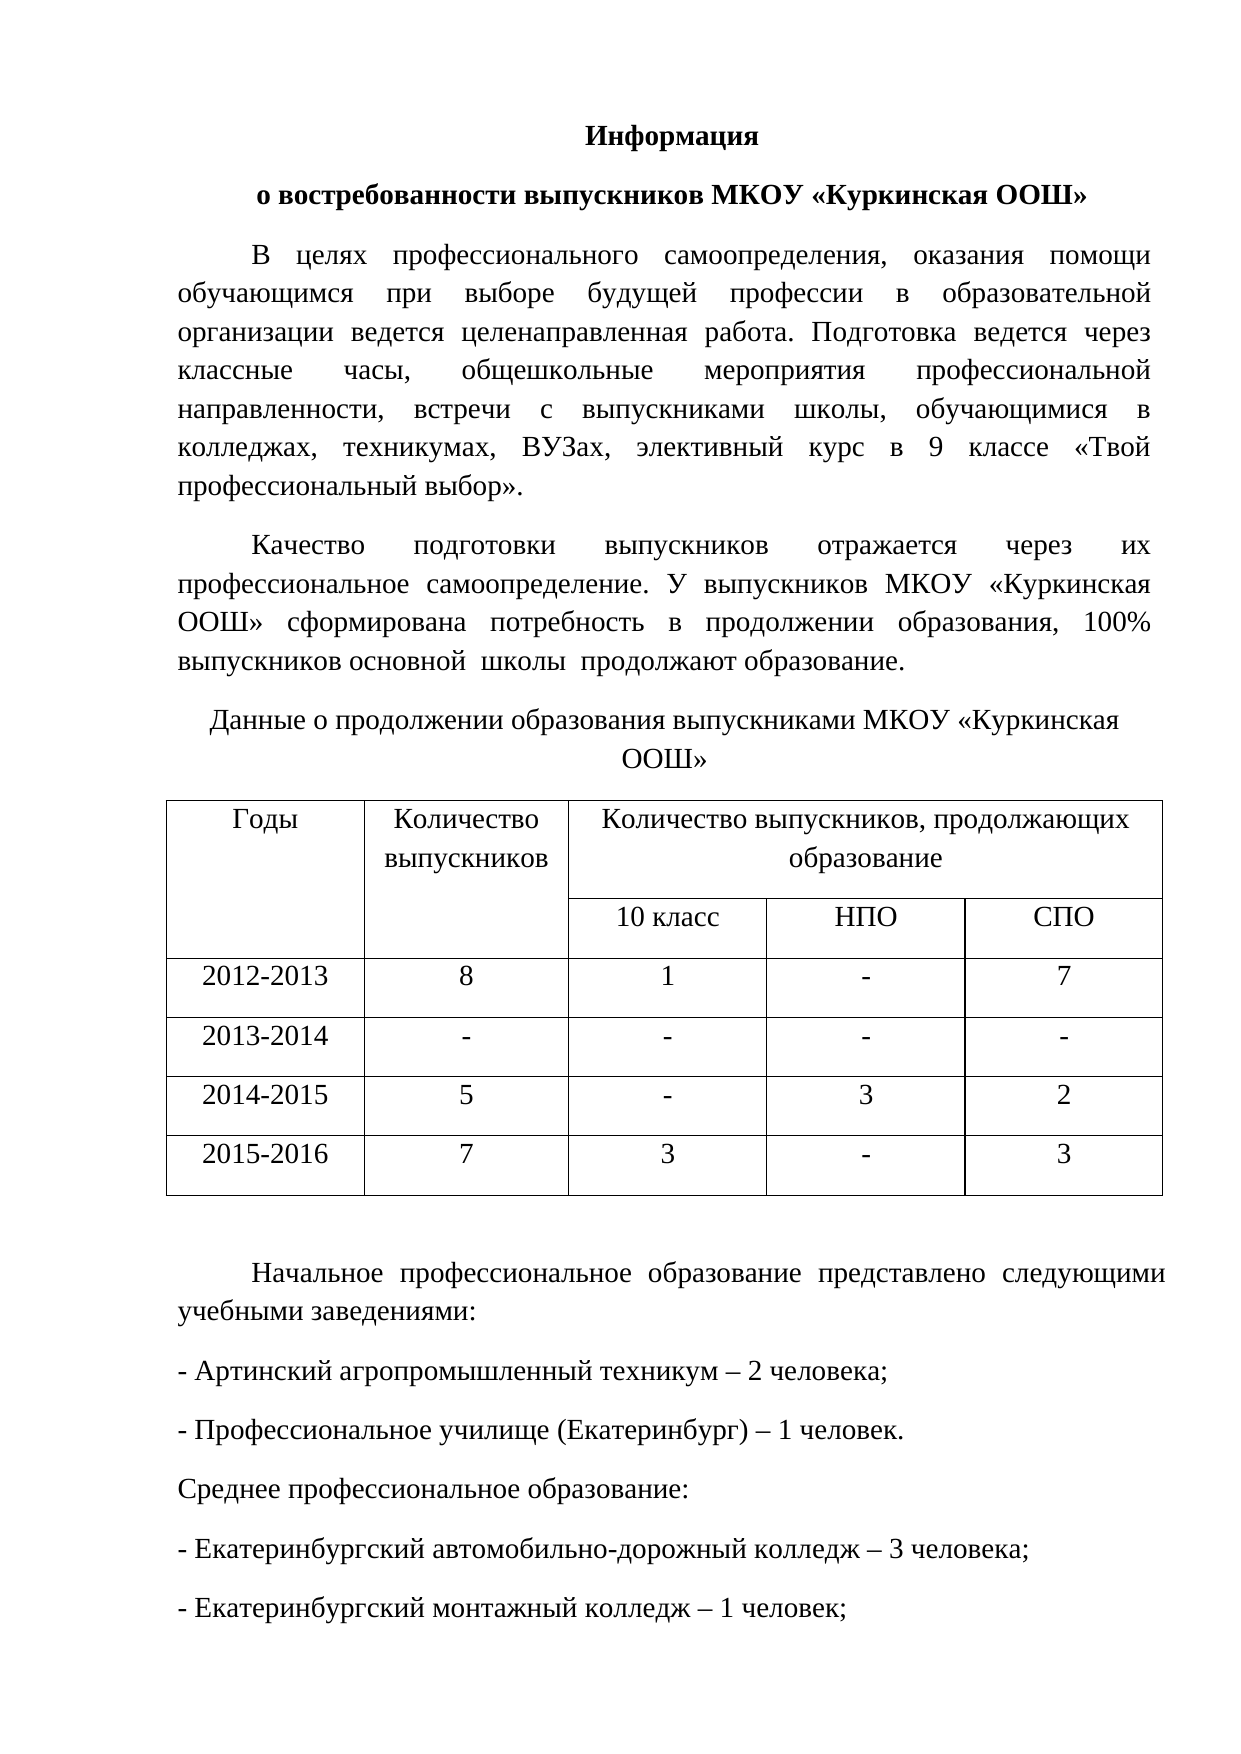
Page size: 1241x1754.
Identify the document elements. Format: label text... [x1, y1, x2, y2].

table_cell - [767, 959, 964, 1017]
table_cell СПО [966, 899, 1162, 957]
table_cell - [767, 1018, 964, 1076]
text - Екатеринбургский монтажный колледж – 1 человек; [177, 1590, 1166, 1624]
table_cell 1 [569, 959, 766, 1017]
text Среднее профессиональное образование: [177, 1472, 1166, 1505]
text - Екатеринбургский автомобильно-дорожный колледж – 3 человека; [177, 1531, 1166, 1564]
text Начальное профессиональное образование представлено следующими учебными заведениями: [177, 1255, 1166, 1327]
table_cell НПО [767, 899, 964, 957]
text Информация [118, 118, 1167, 152]
table_cell - [767, 1136, 964, 1194]
table_cell 2012-2013 [167, 959, 364, 1017]
table_cell 3 [966, 1136, 1162, 1194]
table_cell 7 [365, 1136, 568, 1194]
table_header Годы [167, 801, 364, 957]
table_cell - [966, 1018, 1162, 1076]
table_cell 3 [767, 1077, 964, 1135]
text Качество подготовки выпускников отражается через их профессиональное самоопределение. У выпускников МКОУ «Куркинская ООШ» сформирована потребность в продолжении образования, 100% выпускников основной школы продолжают образование. [177, 527, 1152, 677]
table_cell 2013-2014 [167, 1018, 364, 1076]
table_cell 10 класс [569, 899, 766, 957]
table_cell 2014-2015 [167, 1077, 364, 1135]
text - Артинский агропромышленный техникум – 2 человека; [177, 1353, 1166, 1386]
table_header Количество выпускников, продолжающих образование [569, 801, 1162, 898]
table_header Количество выпускников [365, 801, 568, 957]
table_cell 3 [569, 1136, 766, 1194]
table_cell - [569, 1077, 766, 1135]
table_cell 7 [966, 959, 1162, 1017]
text В целях профессионального самоопределения, оказания помощи обучающимся при выборе будущей профессии в образовательной организации ведется целенаправленная работа. Подготовка ведется через классные часы, общешкольные мероприятия профессиональной направленности, встречи с выпускниками школы, обучающимися в колледжах, техникумах, ВУЗах, элективный курс в 9 классе «Твой профессиональный выбор». [177, 237, 1152, 502]
text - Профессиональное училище (Екатеринбург) – 1 человек. [177, 1412, 1166, 1446]
table_cell - [569, 1018, 766, 1076]
table_cell - [365, 1018, 568, 1076]
text о востребованности выпускников МКОУ «Куркинская ООШ» [118, 177, 1167, 211]
table_cell 8 [365, 959, 568, 1017]
table_cell 5 [365, 1077, 568, 1135]
table_cell 2015-2016 [167, 1136, 364, 1194]
text Данные о продолжении образования выпускниками МКОУ «Куркинская ООШ» [177, 702, 1152, 774]
table_cell 2 [966, 1077, 1162, 1135]
